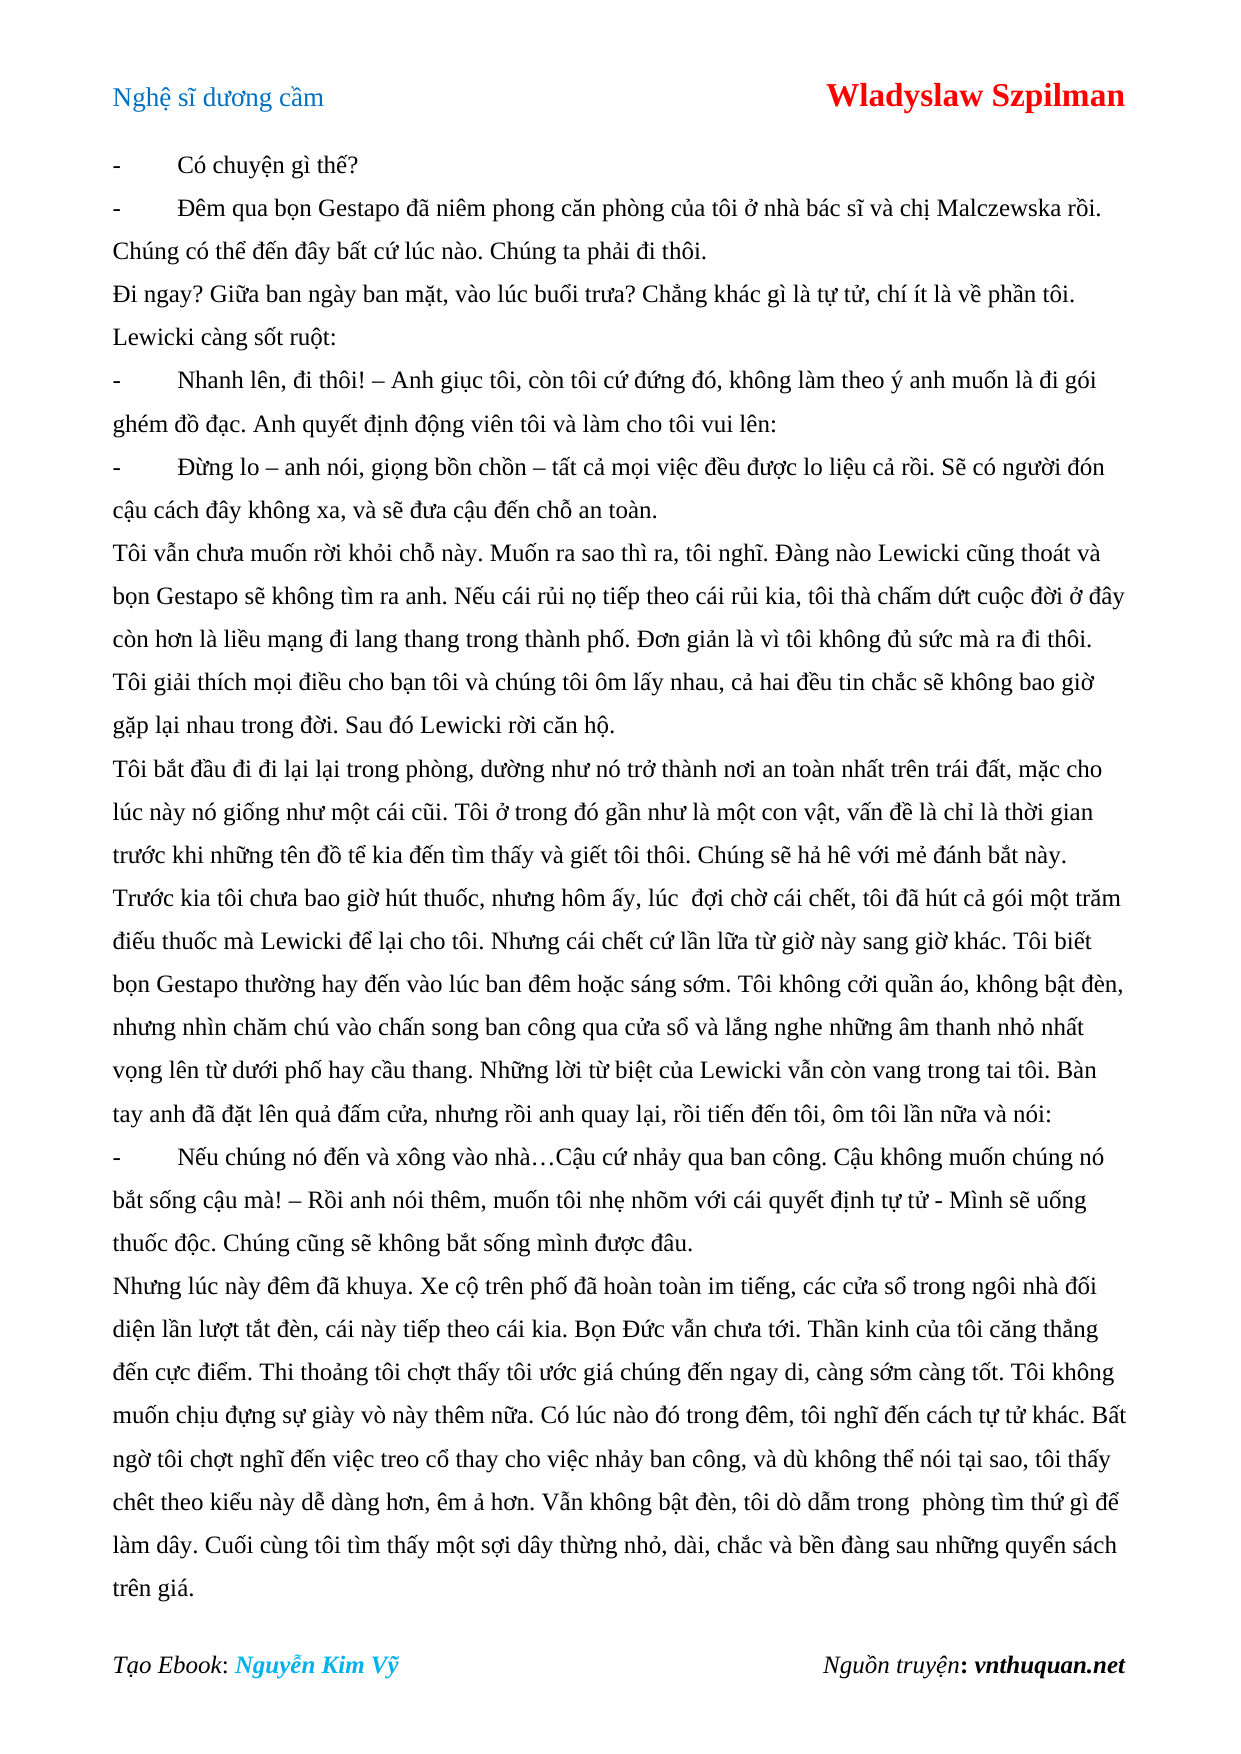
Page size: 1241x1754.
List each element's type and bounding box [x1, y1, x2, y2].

text [112, 150, 1128, 1602]
